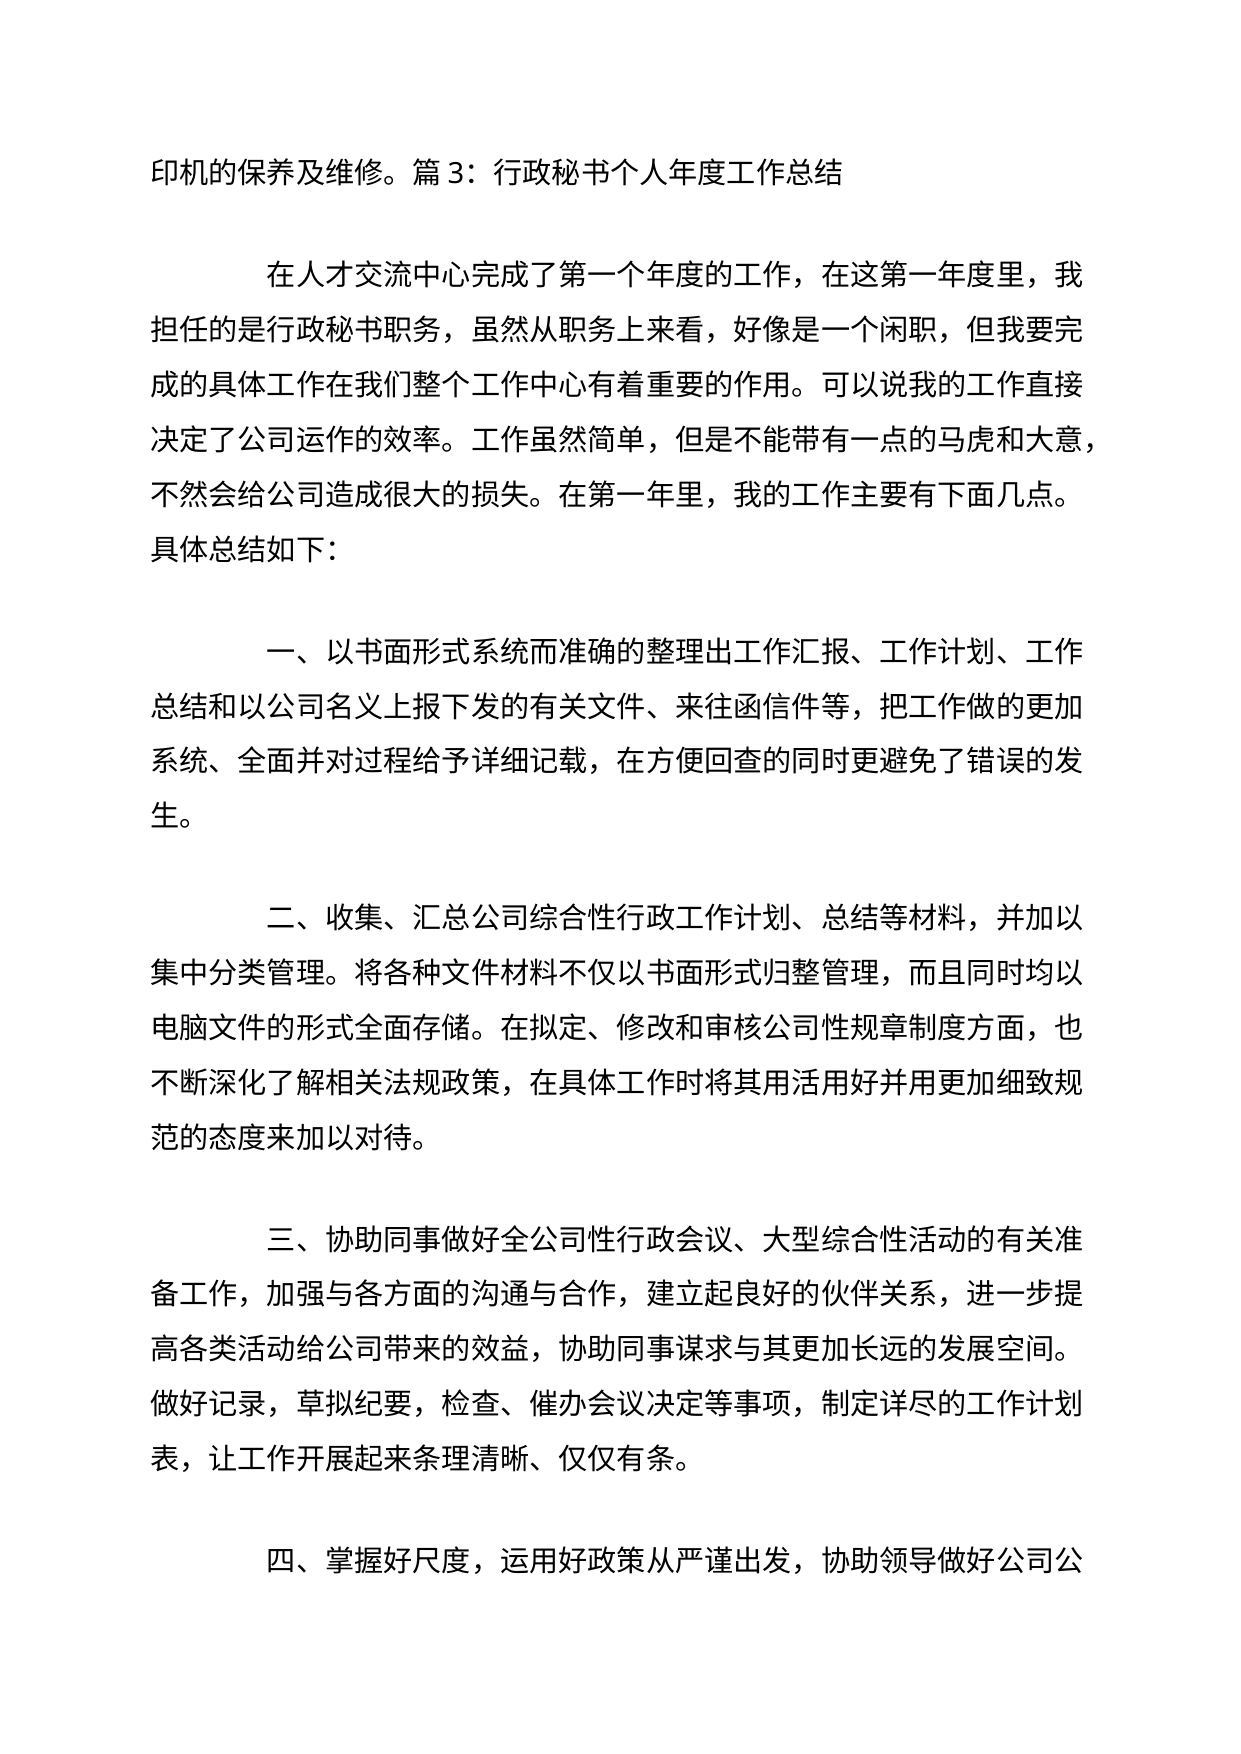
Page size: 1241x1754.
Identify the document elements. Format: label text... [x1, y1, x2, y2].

text 在人才交流中心完成了第一个年度的工作，在这第一年度里，我担任的是行政秘书职务，虽然从职务上来看，好像是一个闲职，但我要完成的具体工作在我们整个工作中心有着重要的作用。可以说我的工作直接决定了公司运作的效率。工作虽然简单，但是不能带有一点的马虎和大意，不然会给公司造成很大的损失。在第一年里，我的工作主要有下面几点。具体总结如下： [150, 252, 1090, 569]
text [150, 150, 1090, 192]
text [150, 1537, 1090, 1580]
text 三、协助同事做好全公司性行政会议、大型综合性活动的有关准备工作，加强与各方面的沟通与合作，建立起良好的伙伴关系，进一步提高各类活动给公司带来的效益，协助同事谋求与其更加长远的发展空间。做好记录，草拟纪要，检查、催办会议决定等事项，制定详尽的工作计划表，让工作开展起来条理清晰、仅仅有条。 [150, 1216, 1090, 1478]
text 一、以书面形式系统而准确的整理出工作汇报、工作计划、工作总结和以公司名义上报下发的有关文件、来往函信件等，把工作做的更加系统、全面并对过程给予详细记载，在方便回查的同时更避免了错误的发生。 [150, 628, 1090, 835]
text 二、收集、汇总公司综合性行政工作计划、总结等材料，并加以集中分类管理。将各种文件材料不仅以书面形式归整管理，而且同时均以电脑文件的形式全面存储。在拟定、修改和审核公司性规章制度方面，也不断深化了解相关法规政策，在具体工作时将其用活用好并用更加细致规范的态度来加以对待。 [150, 895, 1090, 1157]
